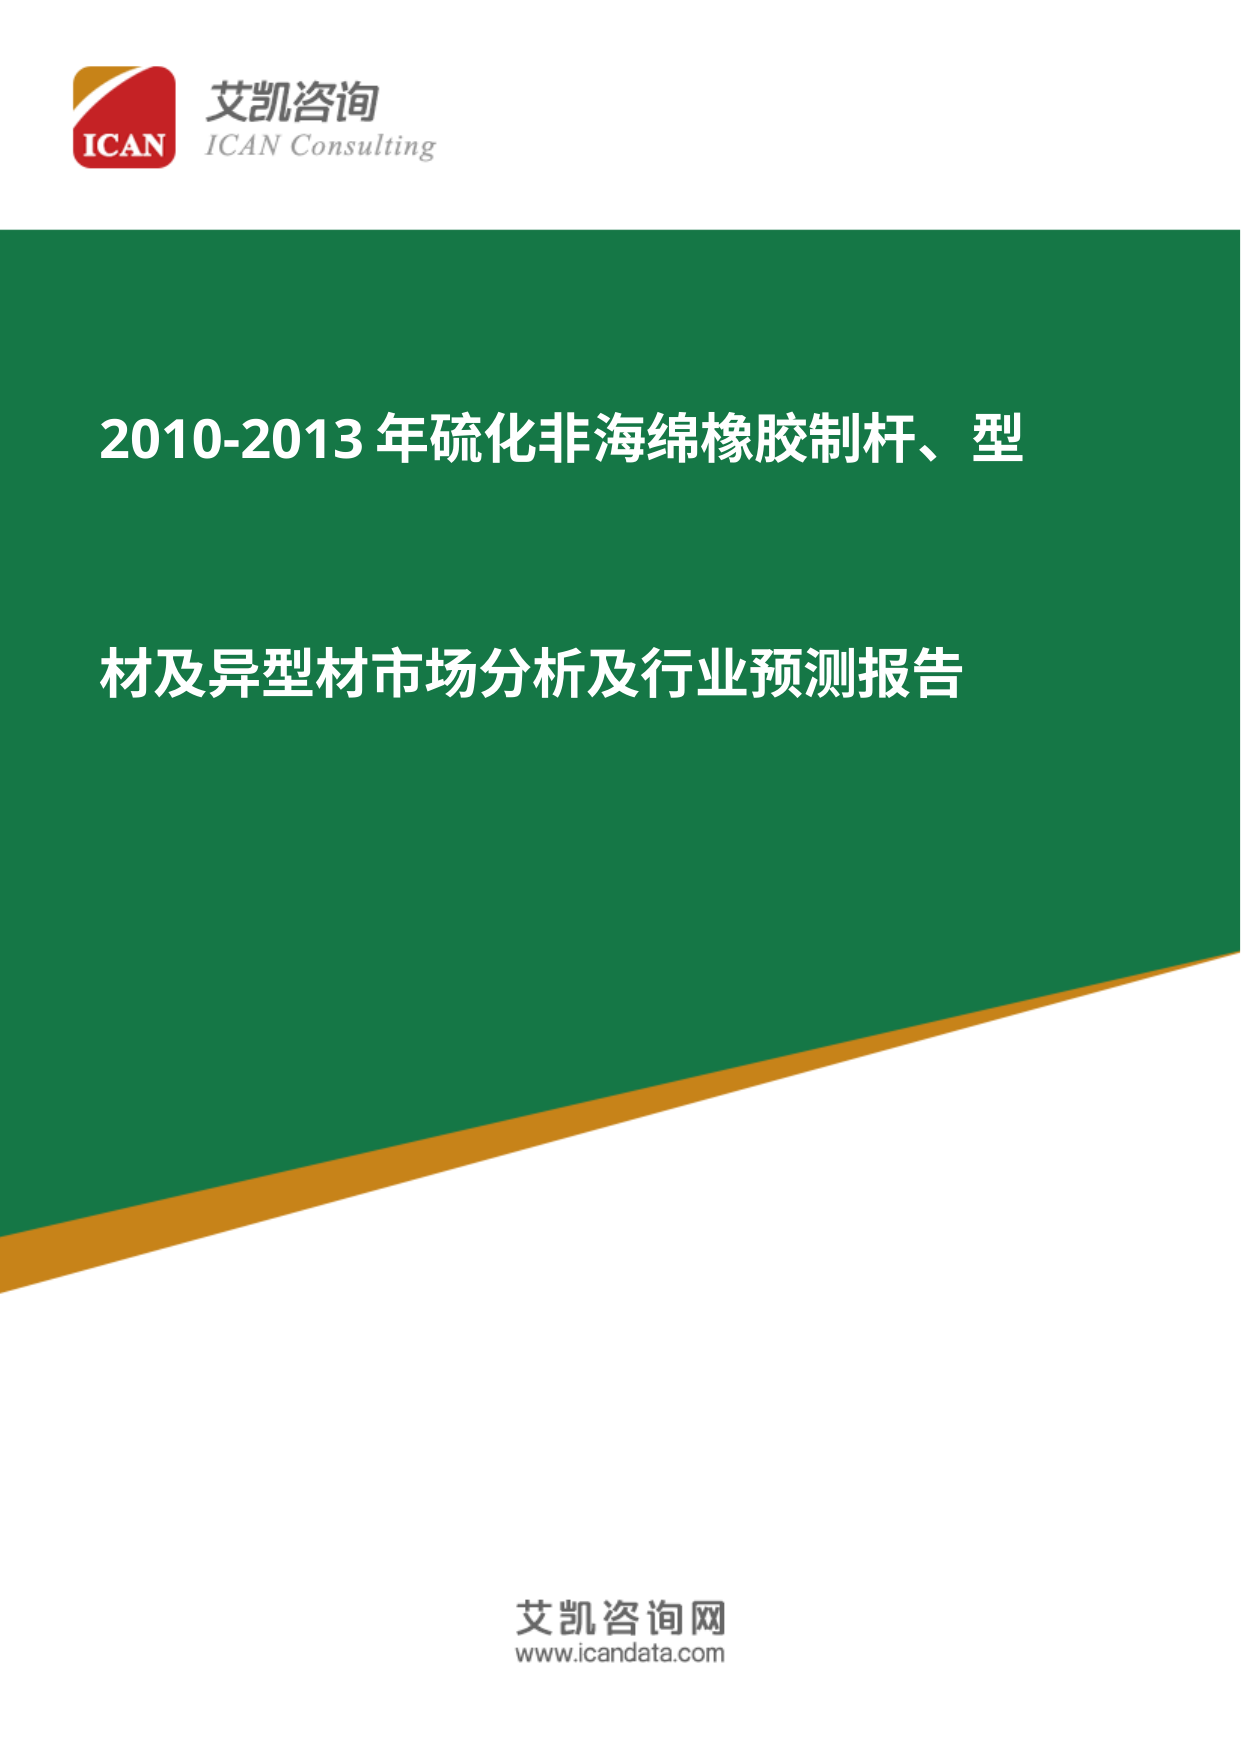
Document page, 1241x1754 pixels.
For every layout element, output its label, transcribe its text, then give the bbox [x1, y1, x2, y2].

subtitle 2010-2013年硫化非海绵橡胶制杆、型材及异型材市场分析及行业预测报告 [99, 386, 1053, 718]
picture [0, 5, 1241, 1754]
